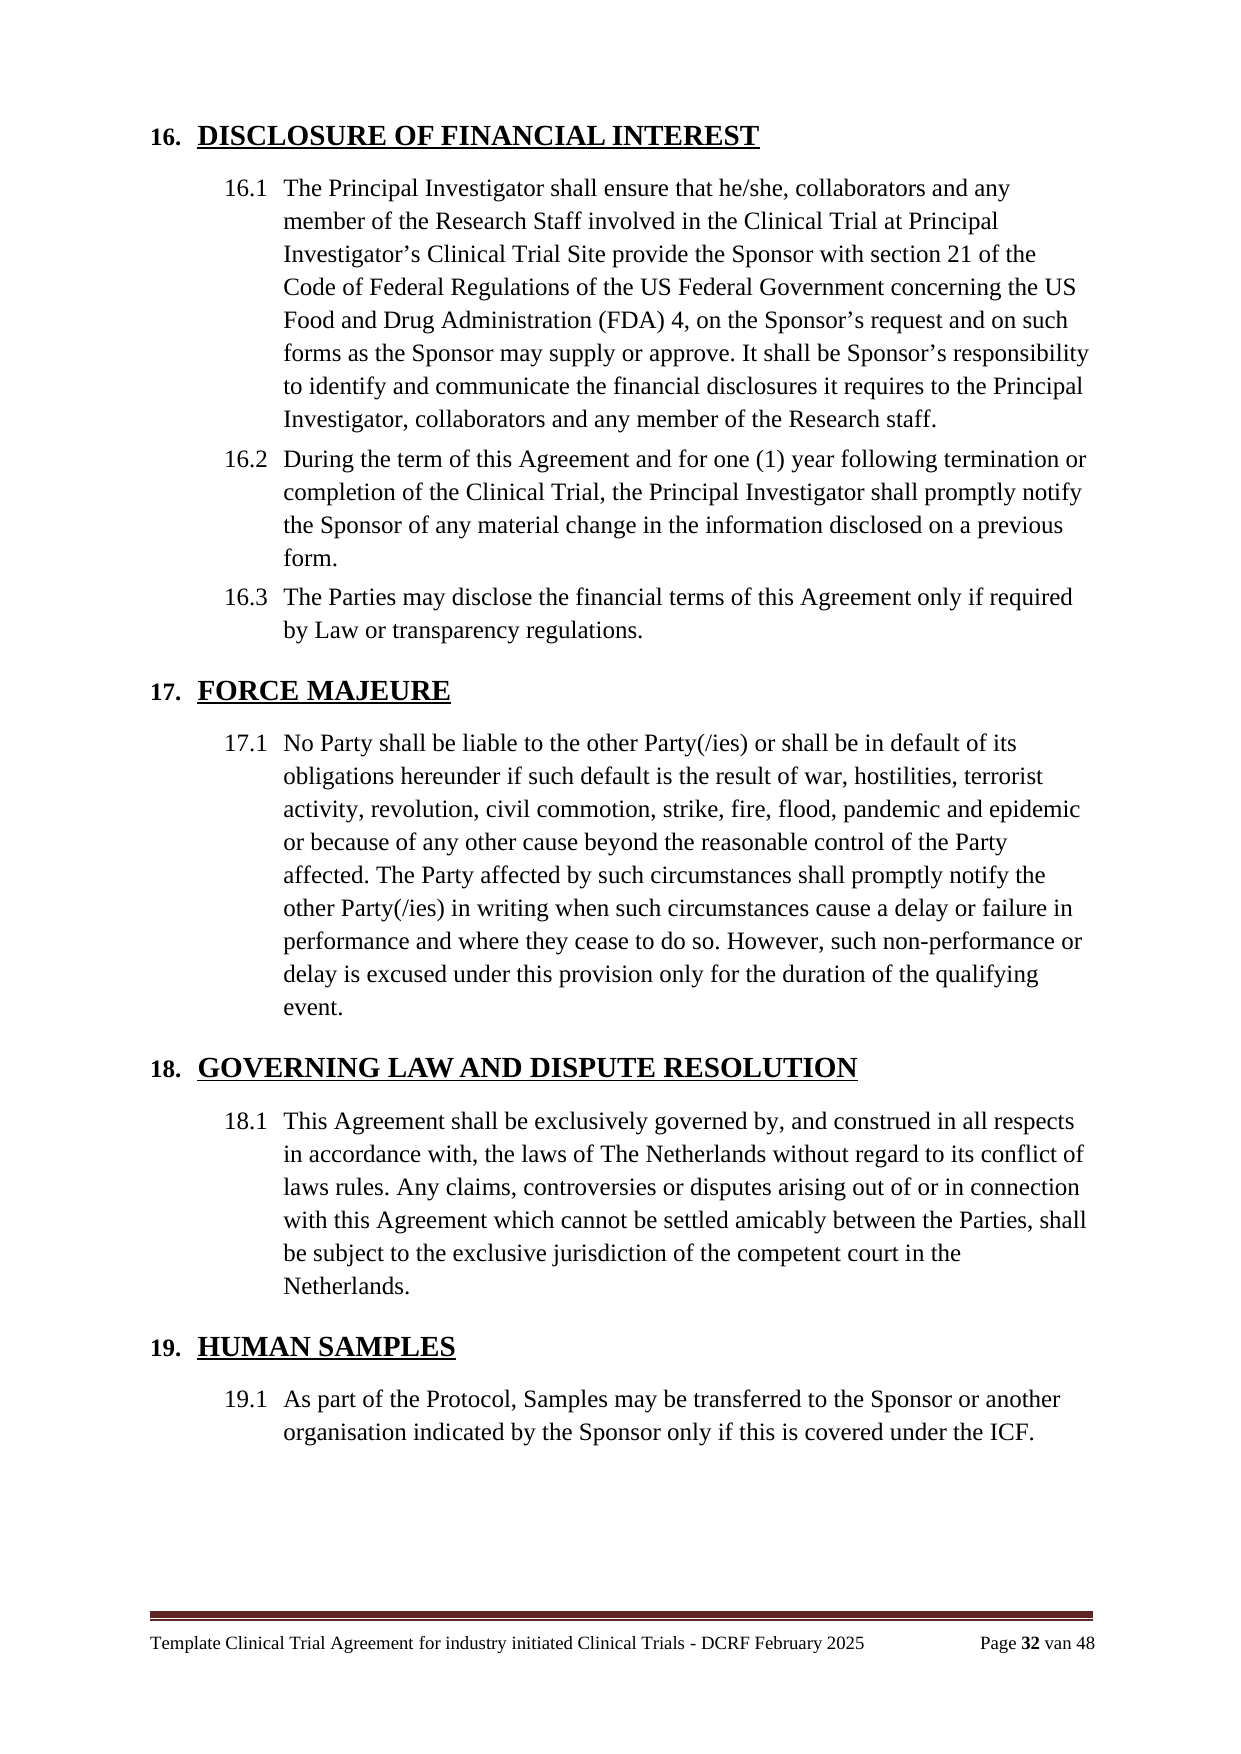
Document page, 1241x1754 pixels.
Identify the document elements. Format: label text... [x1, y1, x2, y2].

subtitle The Parties may disclose the financial terms of this Agreement only if required by Law or transparency regulations. [224, 582, 1093, 644]
subtitle Governing law and dispute resolution [150, 1051, 1093, 1084]
subtitle No Party shall be liable to the other Party(/ies) or shall be in default of its obligations hereunder if such default is the result of war, hostilities, terrorist activity, revolution, civil commotion, strike, fire, flood, pandemic and epidemic or because of any other cause beyond the reasonable control of the Party affected. The Party affected by such circumstances shall promptly notify the other Party(/ies) in writing when such circumstances cause a delay or failure in performance and where they cease to do so. However, such non-performance or delay is excused under this provision only for the duration of the qualifying event. [224, 728, 1093, 1021]
subtitle During the term of this Agreement and for one (1) year following termination or completion of the Clinical Trial, the Principal Investigator shall promptly notify the Sponsor of any material change in the information disclosed on a previous form. [224, 444, 1093, 572]
subtitle This Agreement shall be exclusively governed by, and construed in all respects in accordance with, the laws of The Netherlands without regard to its conflict of laws rules. Any claims, controversies or disputes arising out of or in connection with this Agreement which cannot be settled amicably between the Parties, shall be subject to the exclusive jurisdiction of the competent court in the Netherlands. [224, 1106, 1093, 1299]
subtitle The Principal Investigator shall ensure that he/she, collaborators and any member of the Research Staff involved in the Clinical Trial at Principal Investigator’s Clinical Trial Site provide the Sponsor with section 21 of the Code of Federal Regulations of the US Federal Government concerning the US Food and Drug Administration (FDA) 4, on the Sponsor’s request and on such forms as the Sponsor may supply or approve. It shall be Sponsor’s responsibility to identify and communicate the financial disclosures it requires to the Principal Investigator, collaborators and any member of the Research staff. [224, 173, 1093, 433]
subtitle Force majeure [150, 673, 1093, 707]
subtitle Disclosure of financial interest [150, 118, 1093, 152]
subtitle Human samples [150, 1329, 1093, 1362]
subtitle As part of the Protocol, Samples may be transferred to the Sponsor or another organisation indicated by the Sponsor only if this is covered under the ICF. [224, 1384, 1093, 1446]
